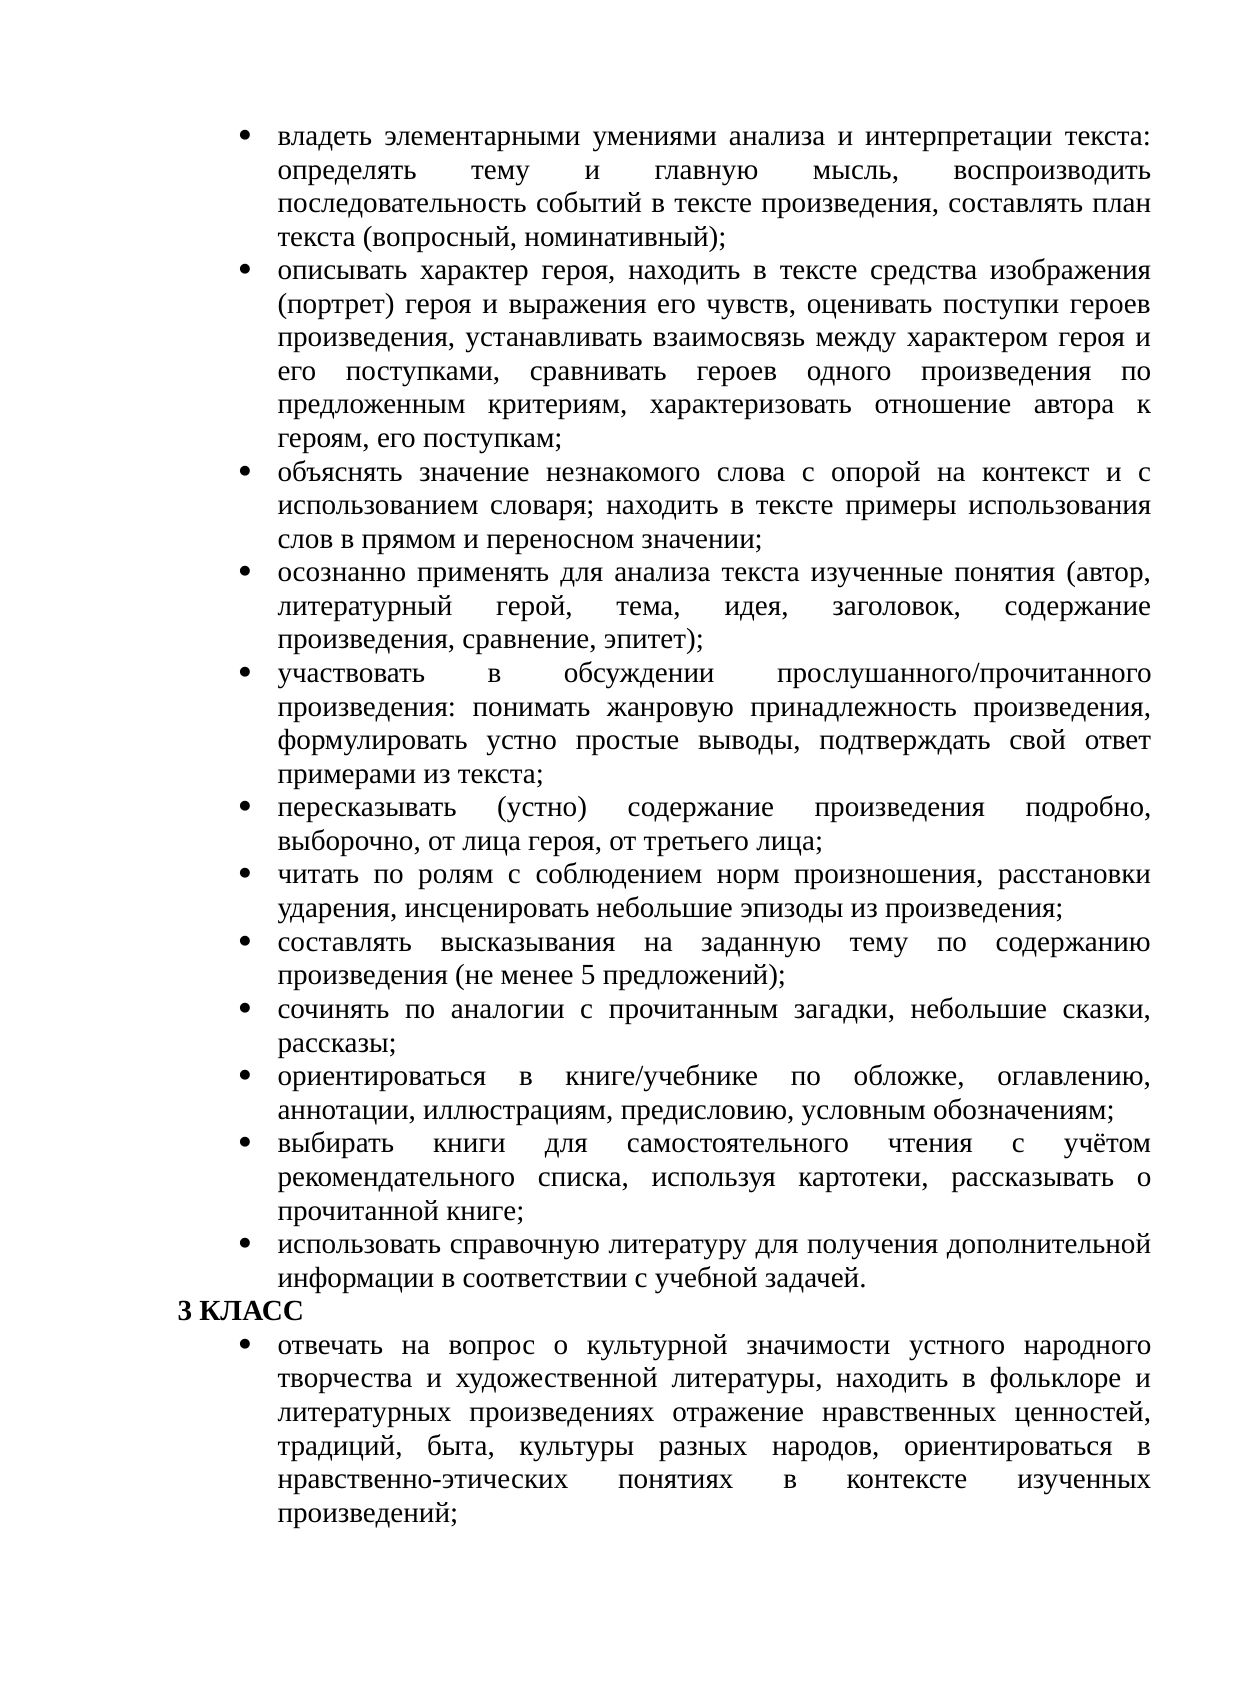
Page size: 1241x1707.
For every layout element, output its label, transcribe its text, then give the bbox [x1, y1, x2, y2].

list участвовать в обсуждении прослушанного/прочитанного произведения: понимать жанровую принадлежность произведения, формулировать устно простые выводы, подтверждать свой ответ примерами из текста; [240, 655, 1152, 789]
list пересказывать (устно) содержание произведения подробно, выборочно, от лица героя, от третьего лица; [240, 789, 1152, 857]
list ориентироваться в книге/учебнике по обложке, оглавлению, аннотации, иллюстрациям, предисловию, условным обозначениям; [240, 1058, 1152, 1125]
list читать по ролям с соблюдением норм произношения, расстановки ударения, инсценировать небольшие эпизоды из произведения; [240, 857, 1152, 924]
list объяснять значение незнакомого слова с опорой на контекст и с использованием словаря; находить в тексте примеры использования слов в прямом и переносном значении; [240, 454, 1152, 554]
list выбирать книги для самостоятельного чтения с учётом рекомендательного списка, используя картотеки, рассказывать о прочитанной книге; [240, 1125, 1152, 1226]
list составлять высказывания на заданную тему по содержанию произведения (не менее 5 предложений); [240, 924, 1152, 991]
text 3 КЛАСС [177, 1293, 1152, 1327]
list использовать справочную литературу для получения дополнительной информации в соответствии с учебной задачей. [240, 1226, 1152, 1293]
list владеть элементарными умениями анализа и интерпретации текста: определять тему и главную мысль, воспроизводить последовательность событий в тексте произведения, составлять план текста (вопросный, номинативный); [240, 118, 1152, 252]
list сочинять по аналогии с прочитанным загадки, небольшие сказки, рассказы; [240, 991, 1152, 1058]
list отвечать на вопрос о культурной значимости устного народного творчества и художественной литературы, находить в фольклоре и литературных произведениях отражение нравственных ценностей, традиций, быта, культуры разных народов, ориентироваться в нравственно-этических понятиях в контексте изученных произведений; [240, 1327, 1152, 1528]
list осознанно применять для анализа текста изученные понятия (автор, литературный герой, тема, идея, заголовок, содержание произведения, сравнение, эпитет); [240, 554, 1152, 655]
list описывать характер героя, находить в тексте средства изображения (портрет) героя и выражения его чувств, оценивать поступки героев произведения, устанавливать взаимосвязь между характером героя и его поступками, сравнивать героев одного произведения по предложенным критериям, характеризовать отношение автора к героям, его поступкам; [240, 252, 1152, 454]
